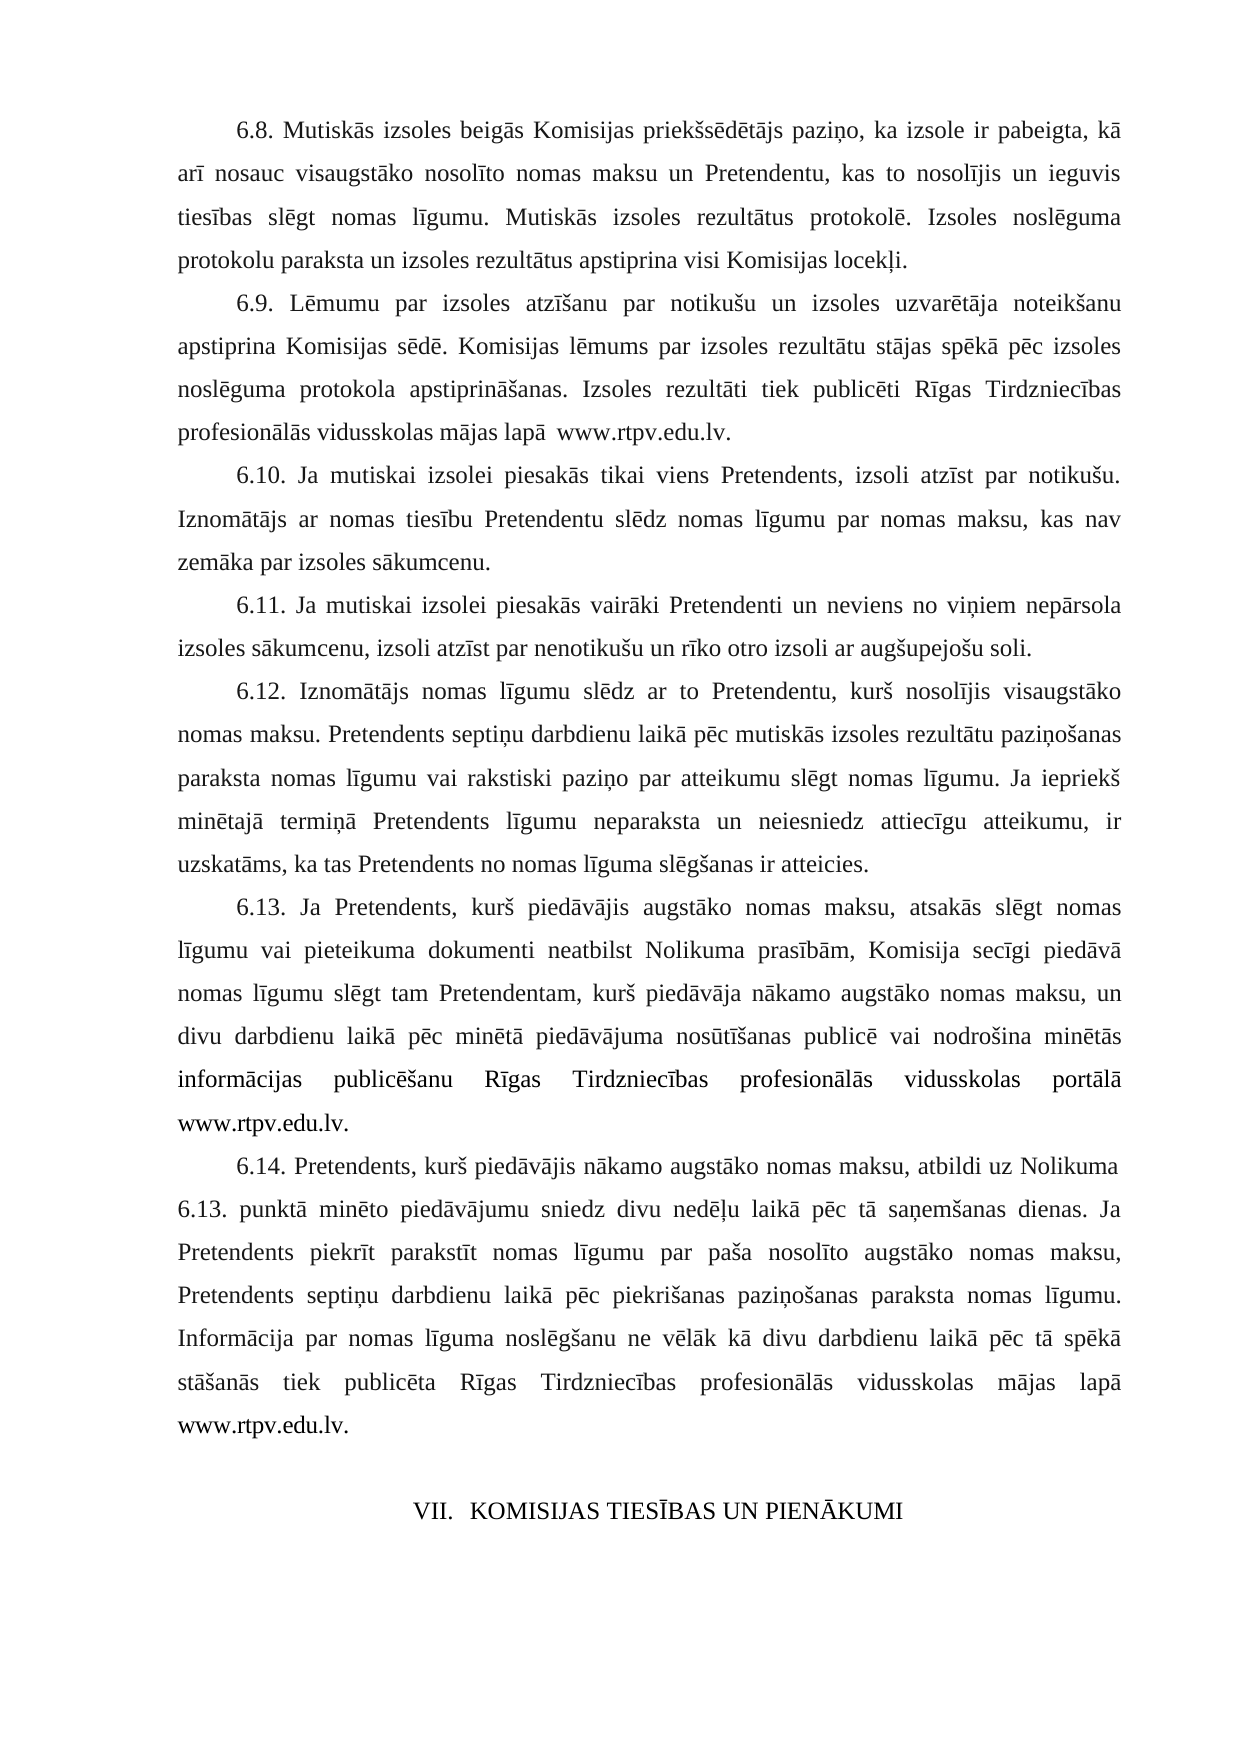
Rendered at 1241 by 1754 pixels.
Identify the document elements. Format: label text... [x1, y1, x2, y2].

list Mutiskās izsoles beigās Komisijas priekšsēdētājs paziņo, ka izsole ir pabeigta, kā arī nosauc visaugstāko nosolīto nomas maksu un Pretendentu, kas to nosolījis un ieguvis tiesības slēgt nomas līgumu. Mutiskās izsoles rezultātus protokolē. Izsoles noslēguma protokolu paraksta un izsoles rezultātus apstiprina visi Komisijas locekļi. [177, 115, 1122, 273]
list Pretendents, kurš piedāvājis nākamo augstāko nomas maksu, atbildi uz Nolikuma [236, 1151, 1192, 1179]
list Iznomātājs nomas līgumu slēdz ar to Pretendentu, kurš nosolījis visaugstāko nomas maksu. Pretendents septiņu darbdienu laikā pēc mutiskās izsoles rezultātu paziņošanas paraksta nomas līgumu vai rakstiski paziņo par atteikumu slēgt nomas līgumu. Ja iepriekš minētajā termiņā Pretendents līgumu neparaksta un neiesniedz attiecīgu atteikumu, ir uzskatāms, ka tas Pretendents no nomas līguma slēgšanas ir atteicies. [177, 676, 1122, 878]
list KOMISIJAS TIESĪBAS UN PIENĀKUMI [413, 1496, 1192, 1524]
list Ja Pretendents, kurš piedāvājis augstāko nomas maksu, atsakās slēgt nomas līgumu vai pieteikuma dokumenti neatbilst Nolikuma prasībām, Komisija secīgi piedāvā nomas līgumu slēgt tam Pretendentam, kurš piedāvāja nākamo augstāko nomas maksu, un divu darbdienu laikā pēc minētā piedāvājuma nosūtīšanas publicē vai nodrošina minētās informācijas publicēšanu Rīgas Tirdzniecības profesionālās vidusskolas portālā www.rtpv.edu.lv. [177, 892, 1122, 1136]
list Ja mutiskai izsolei piesakās vairāki Pretendenti un neviens no viņiem nepārsola izsoles sākumcenu, izsoli atzīst par nenotikušu un rīko otro izsoli ar augšupejošu soli. [177, 590, 1122, 662]
text 6.13. punktā minēto piedāvājumu sniedz divu nedēļu laikā pēc tā saņemšanas dienas. Ja Pretendents piekrīt parakstīt nomas līgumu par paša nosolīto augstāko nomas maksu, Pretendents septiņu darbdienu laikā pēc piekrišanas paziņošanas paraksta nomas līgumu. Informācija par nomas līguma noslēgšanu ne vēlāk kā divu darbdienu laikā pēc tā spēkā stāšanās tiek publicēta Rīgas Tirdzniecības profesionālās vidusskolas mājas lapā www.rtpv.edu.lv. [177, 1194, 1122, 1438]
list Ja mutiskai izsolei piesakās tikai viens Pretendents, izsoli atzīst par notikušu. Iznomātājs ar nomas tiesību Pretendentu slēdz nomas līgumu par nomas maksu, kas nav zemāka par izsoles sākumcenu. [177, 461, 1122, 576]
list Lēmumu par izsoles atzīšanu par notikušu un izsoles uzvarētāja noteikšanu apstiprina Komisijas sēdē. Komisijas lēmums par izsoles rezultātu stājas spēkā pēc izsoles noslēguma protokola apstiprināšanas. Izsoles rezultāti tiek publicēti Rīgas Tirdzniecības profesionālās vidusskolas mājas lapā www.rtpv.edu.lv. [177, 288, 1122, 446]
